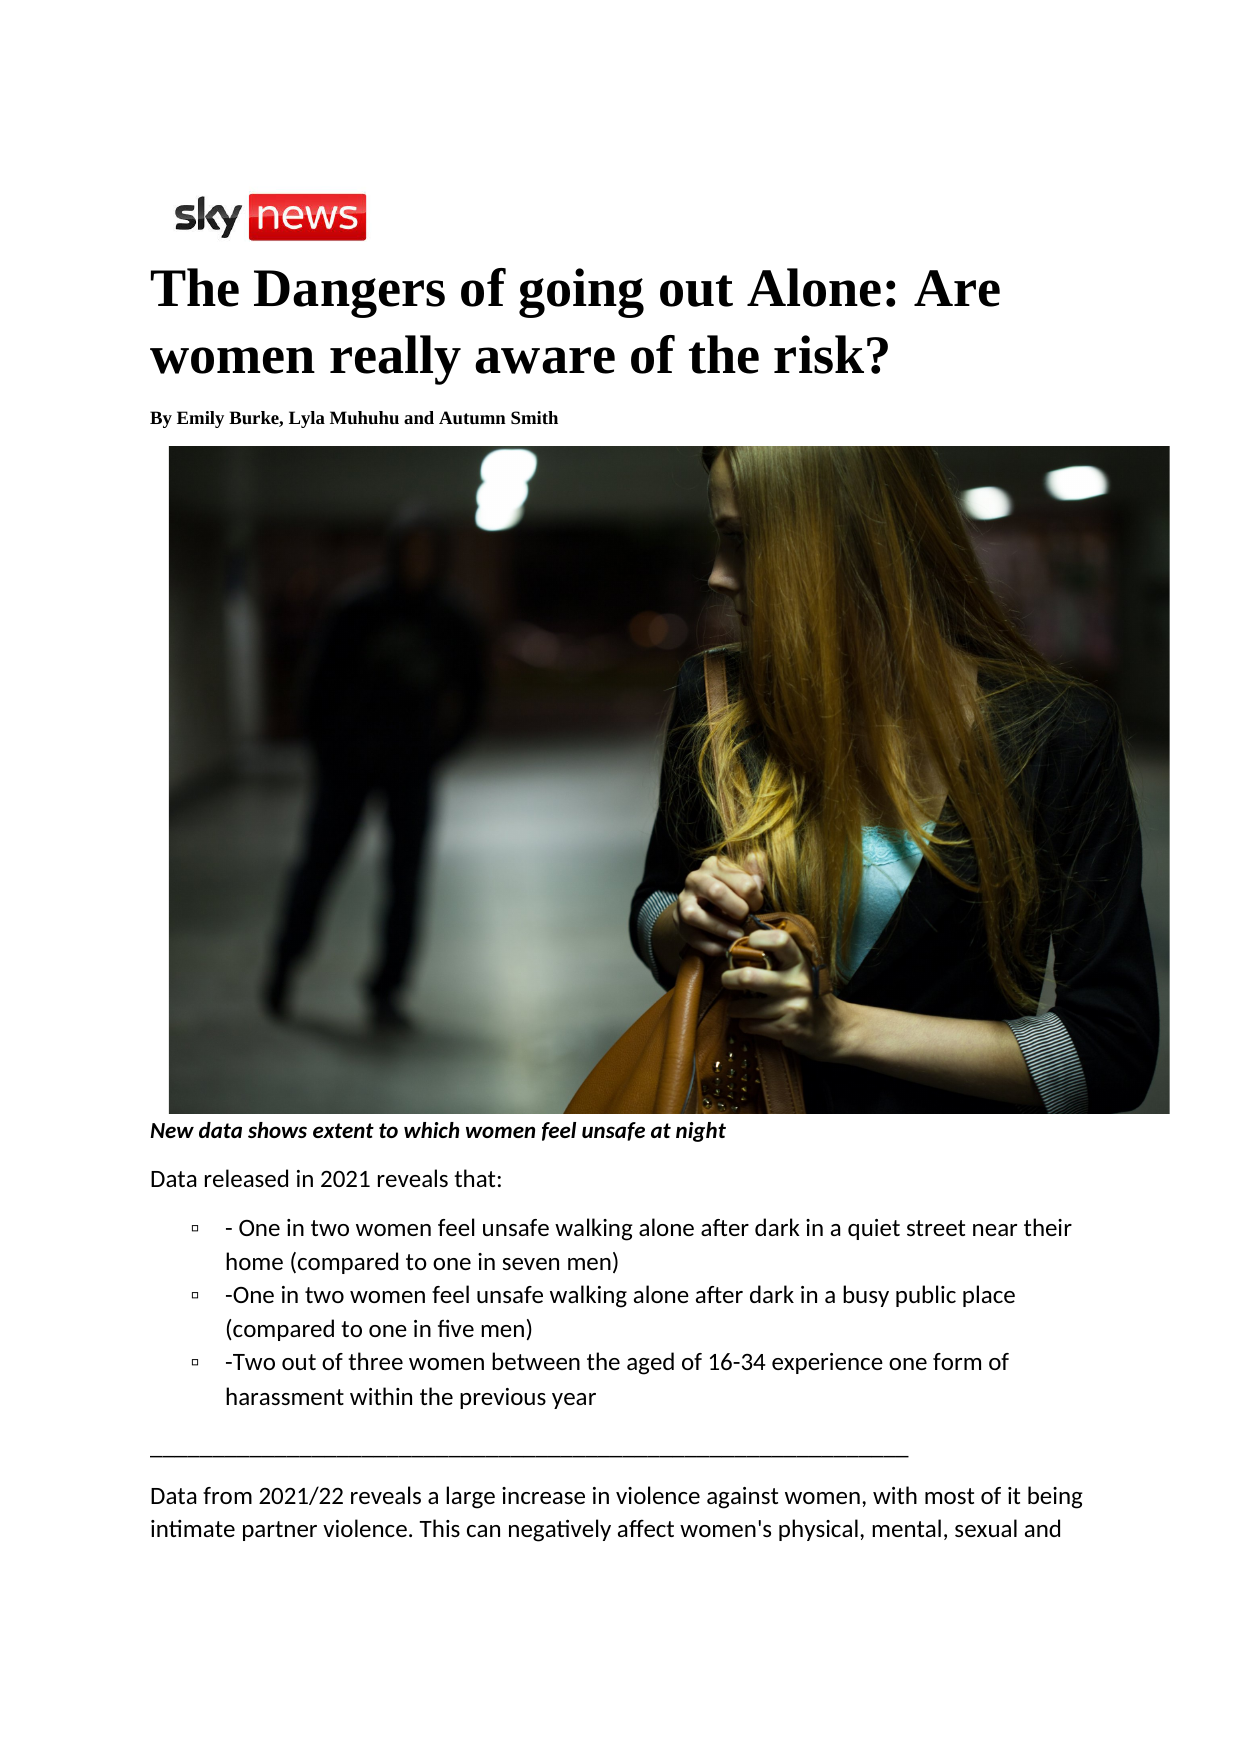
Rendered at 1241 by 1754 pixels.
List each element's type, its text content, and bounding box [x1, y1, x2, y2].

text By Emily Burke, Lyla Muhuhu and Autumn Smith [150, 407, 1090, 428]
text Data released in 2021 reveals that: [150, 1163, 1090, 1193]
text New data shows extent to which women feel unsafe at night [150, 446, 1090, 1144]
list - One in two women feel unsafe walking alone after dark in a quiet street near their home (compared to one in seven men) [187, 1212, 1090, 1277]
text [150, 1480, 1090, 1543]
text The Dangers of going out Alone: Are women really aware of the risk? [150, 256, 1090, 385]
list -One in two women feel unsafe walking alone after dark in a busy public place (compared to one in five men) [187, 1279, 1090, 1344]
text _____________________________________________________________ [150, 1430, 1090, 1461]
list -Two out of three women between the aged of 16-34 experience one form of harassment within the previous year [187, 1346, 1090, 1411]
